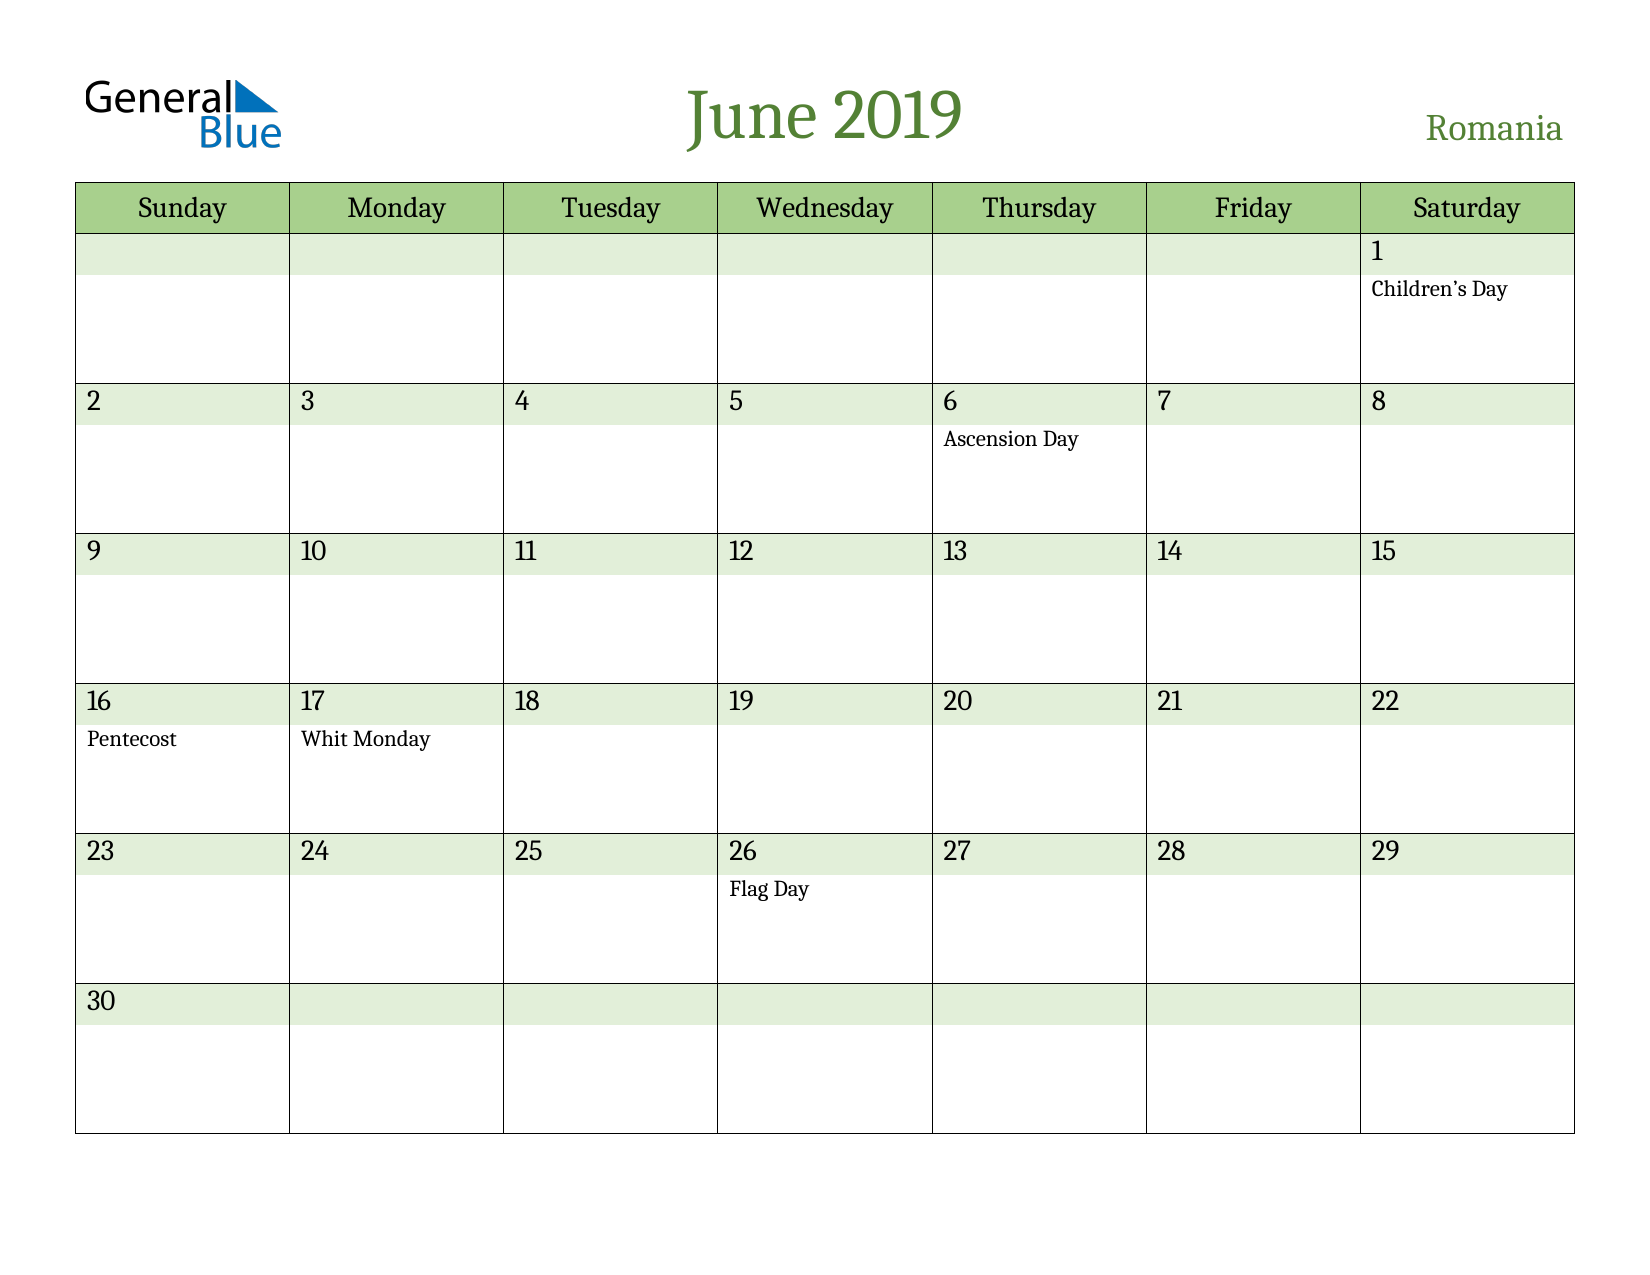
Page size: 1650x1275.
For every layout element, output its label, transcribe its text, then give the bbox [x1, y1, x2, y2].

table_cell 15 [1361, 534, 1574, 575]
table_cell [933, 575, 1146, 683]
table_cell [290, 1025, 503, 1133]
table_header June 2019 [504, 75, 1146, 182]
table_cell [76, 1025, 289, 1133]
table_cell 16 [76, 684, 289, 725]
table_cell [76, 425, 289, 533]
table_cell [1361, 1025, 1574, 1133]
table_cell [1147, 875, 1360, 983]
table_cell [1147, 725, 1360, 833]
table_cell 19 [718, 684, 932, 725]
table_header Romania [1146, 75, 1574, 182]
table_cell [933, 275, 1146, 383]
table_cell 13 [933, 534, 1146, 575]
table_cell 12 [718, 534, 932, 575]
table_cell 18 [504, 684, 717, 725]
table_cell 30 [76, 984, 289, 1025]
table_cell [718, 1025, 932, 1133]
table_cell 25 [504, 834, 717, 875]
table_cell [504, 234, 717, 275]
table_cell [290, 875, 503, 983]
table_cell [718, 984, 932, 1025]
table_cell [504, 984, 717, 1025]
table_cell [504, 575, 717, 683]
table_cell [1361, 984, 1574, 1025]
table_cell [1147, 275, 1360, 383]
table_cell 11 [504, 534, 717, 575]
table_cell [76, 234, 289, 275]
table_cell [76, 875, 289, 983]
table_cell [290, 234, 503, 275]
table_cell 26 [718, 834, 932, 875]
table_cell 22 [1361, 684, 1574, 725]
table_cell [76, 575, 289, 683]
table_cell [504, 275, 717, 383]
table_cell [290, 575, 503, 683]
table_cell [1147, 425, 1360, 533]
table_cell Pentecost [76, 725, 289, 833]
table_cell 27 [933, 834, 1146, 875]
table_cell 10 [290, 534, 503, 575]
table_cell [933, 875, 1146, 983]
table_cell 1 [1361, 234, 1574, 275]
table_cell Sunday [76, 183, 289, 233]
table_cell Monday [290, 183, 503, 233]
table_cell [933, 984, 1146, 1025]
table_cell 14 [1147, 534, 1360, 575]
table_cell [290, 425, 503, 533]
table_cell 9 [76, 534, 289, 575]
table_cell Flag Day [718, 875, 932, 983]
table_cell [933, 234, 1146, 275]
table_cell 24 [290, 834, 503, 875]
table_cell [718, 575, 932, 683]
table_cell [290, 275, 503, 383]
table_cell [504, 1025, 717, 1133]
table_cell Wednesday [718, 183, 932, 233]
table_cell Tuesday [504, 183, 717, 233]
picture [86, 80, 281, 148]
table_cell 21 [1147, 684, 1360, 725]
table_cell [933, 1025, 1146, 1133]
table_cell [504, 875, 717, 983]
table_cell [1147, 234, 1360, 275]
table_cell 5 [718, 384, 932, 425]
table_cell [1361, 575, 1574, 683]
table_cell [1361, 875, 1574, 983]
table_cell Saturday [1361, 183, 1574, 233]
table_cell Children’s Day [1361, 275, 1574, 383]
table_cell 17 [290, 684, 503, 725]
table_cell [290, 984, 503, 1025]
table_cell 2 [76, 384, 289, 425]
table_cell [718, 234, 932, 275]
table_cell 4 [504, 384, 717, 425]
table_cell Friday [1147, 183, 1360, 233]
table_cell [718, 725, 932, 833]
table_cell 8 [1361, 384, 1574, 425]
table_cell [504, 425, 717, 533]
table_cell [1361, 425, 1574, 533]
table_cell 23 [76, 834, 289, 875]
table_cell Ascension Day [933, 425, 1146, 533]
table_cell 7 [1147, 384, 1360, 425]
table_cell [1147, 1025, 1360, 1133]
table_cell 3 [290, 384, 503, 425]
table_cell Thursday [933, 183, 1146, 233]
table_cell [504, 725, 717, 833]
table_cell [1361, 725, 1574, 833]
table_cell [718, 425, 932, 533]
table_cell [1147, 575, 1360, 683]
table_cell 20 [933, 684, 1146, 725]
table_cell Whit Monday [290, 725, 503, 833]
table_cell [1147, 984, 1360, 1025]
table_cell [76, 275, 289, 383]
table_cell 28 [1147, 834, 1360, 875]
table_header [76, 75, 503, 182]
table_cell 6 [933, 384, 1146, 425]
table_cell [718, 275, 932, 383]
table_cell 29 [1361, 834, 1574, 875]
table_cell [933, 725, 1146, 833]
